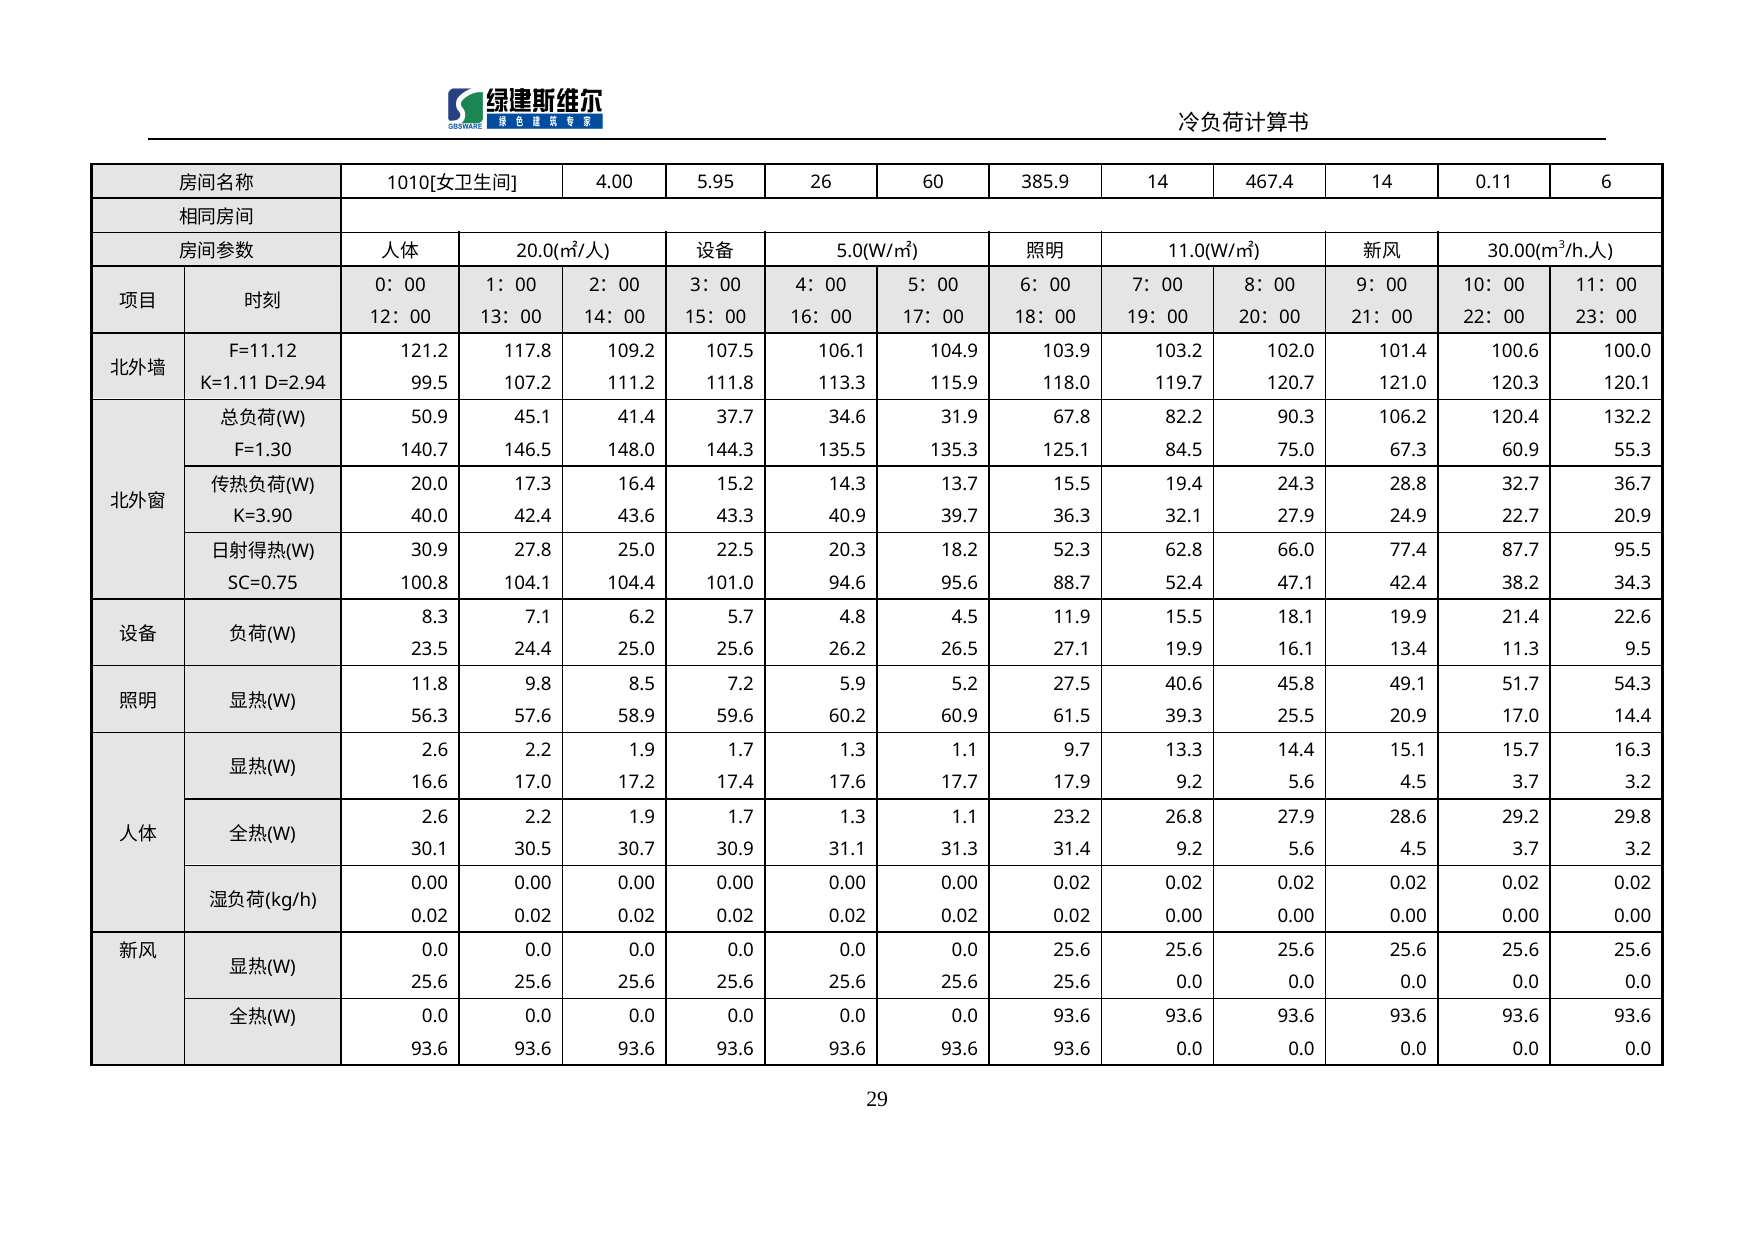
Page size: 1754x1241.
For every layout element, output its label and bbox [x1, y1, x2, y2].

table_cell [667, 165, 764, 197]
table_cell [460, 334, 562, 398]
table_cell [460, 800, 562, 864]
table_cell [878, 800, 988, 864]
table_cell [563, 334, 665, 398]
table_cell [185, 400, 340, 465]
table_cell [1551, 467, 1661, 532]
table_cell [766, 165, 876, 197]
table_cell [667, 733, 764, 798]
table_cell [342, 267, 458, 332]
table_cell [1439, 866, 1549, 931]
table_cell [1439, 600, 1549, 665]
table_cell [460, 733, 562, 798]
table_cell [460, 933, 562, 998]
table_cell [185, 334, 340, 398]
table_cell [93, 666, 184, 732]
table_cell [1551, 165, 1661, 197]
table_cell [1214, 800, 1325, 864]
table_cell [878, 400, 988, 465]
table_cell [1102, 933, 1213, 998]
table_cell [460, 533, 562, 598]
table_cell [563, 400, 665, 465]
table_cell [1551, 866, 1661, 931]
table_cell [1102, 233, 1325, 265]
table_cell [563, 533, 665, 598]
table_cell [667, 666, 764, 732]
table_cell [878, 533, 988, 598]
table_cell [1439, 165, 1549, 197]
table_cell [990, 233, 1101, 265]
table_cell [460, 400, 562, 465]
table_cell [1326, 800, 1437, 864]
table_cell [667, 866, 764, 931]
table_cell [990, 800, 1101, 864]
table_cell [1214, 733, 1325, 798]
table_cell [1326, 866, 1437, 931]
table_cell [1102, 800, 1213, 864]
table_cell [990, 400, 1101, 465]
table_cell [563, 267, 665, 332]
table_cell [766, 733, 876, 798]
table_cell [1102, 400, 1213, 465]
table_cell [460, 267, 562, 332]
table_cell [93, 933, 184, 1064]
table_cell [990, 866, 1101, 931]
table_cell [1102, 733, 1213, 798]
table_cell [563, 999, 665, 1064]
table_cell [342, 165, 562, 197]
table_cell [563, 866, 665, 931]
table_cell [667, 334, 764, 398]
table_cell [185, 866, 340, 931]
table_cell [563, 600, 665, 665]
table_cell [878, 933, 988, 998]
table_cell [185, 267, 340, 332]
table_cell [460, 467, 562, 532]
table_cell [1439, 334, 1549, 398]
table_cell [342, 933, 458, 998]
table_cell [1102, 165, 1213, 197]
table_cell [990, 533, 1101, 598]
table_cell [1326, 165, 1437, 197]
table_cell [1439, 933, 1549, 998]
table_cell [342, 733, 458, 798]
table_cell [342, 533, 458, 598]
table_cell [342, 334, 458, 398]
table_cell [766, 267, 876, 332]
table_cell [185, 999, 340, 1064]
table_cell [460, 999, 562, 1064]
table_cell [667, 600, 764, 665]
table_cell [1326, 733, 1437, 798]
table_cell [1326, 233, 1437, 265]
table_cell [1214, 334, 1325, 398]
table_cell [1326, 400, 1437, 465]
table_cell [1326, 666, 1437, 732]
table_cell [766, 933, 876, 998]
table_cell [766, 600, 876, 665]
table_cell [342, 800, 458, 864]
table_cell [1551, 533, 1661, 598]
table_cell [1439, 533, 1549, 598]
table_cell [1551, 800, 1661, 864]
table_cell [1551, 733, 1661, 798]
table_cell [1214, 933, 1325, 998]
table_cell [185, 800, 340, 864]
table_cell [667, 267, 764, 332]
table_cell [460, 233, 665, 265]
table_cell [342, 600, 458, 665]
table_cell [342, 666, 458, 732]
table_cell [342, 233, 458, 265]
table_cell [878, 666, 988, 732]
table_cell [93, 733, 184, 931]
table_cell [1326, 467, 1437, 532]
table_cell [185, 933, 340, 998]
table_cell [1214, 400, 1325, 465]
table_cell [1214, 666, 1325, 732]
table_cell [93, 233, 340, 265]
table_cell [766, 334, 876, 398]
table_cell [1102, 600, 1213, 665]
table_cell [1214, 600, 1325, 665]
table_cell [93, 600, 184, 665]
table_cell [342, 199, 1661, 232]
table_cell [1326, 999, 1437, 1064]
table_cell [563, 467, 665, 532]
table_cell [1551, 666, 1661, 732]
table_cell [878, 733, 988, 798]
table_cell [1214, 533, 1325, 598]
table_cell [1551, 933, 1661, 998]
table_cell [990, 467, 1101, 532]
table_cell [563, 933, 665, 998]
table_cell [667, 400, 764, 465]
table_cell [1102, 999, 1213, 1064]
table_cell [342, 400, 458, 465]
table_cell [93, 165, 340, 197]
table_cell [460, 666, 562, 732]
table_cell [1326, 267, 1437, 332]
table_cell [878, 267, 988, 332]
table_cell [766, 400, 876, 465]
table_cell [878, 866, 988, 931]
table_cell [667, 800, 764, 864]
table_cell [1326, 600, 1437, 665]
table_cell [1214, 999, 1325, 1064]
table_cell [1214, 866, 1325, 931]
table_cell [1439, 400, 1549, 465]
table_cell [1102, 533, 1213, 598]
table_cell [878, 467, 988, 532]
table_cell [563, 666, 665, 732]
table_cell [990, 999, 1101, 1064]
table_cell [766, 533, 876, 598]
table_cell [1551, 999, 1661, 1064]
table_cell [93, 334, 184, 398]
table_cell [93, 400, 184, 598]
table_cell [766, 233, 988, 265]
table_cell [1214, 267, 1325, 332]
picture [444, 88, 604, 130]
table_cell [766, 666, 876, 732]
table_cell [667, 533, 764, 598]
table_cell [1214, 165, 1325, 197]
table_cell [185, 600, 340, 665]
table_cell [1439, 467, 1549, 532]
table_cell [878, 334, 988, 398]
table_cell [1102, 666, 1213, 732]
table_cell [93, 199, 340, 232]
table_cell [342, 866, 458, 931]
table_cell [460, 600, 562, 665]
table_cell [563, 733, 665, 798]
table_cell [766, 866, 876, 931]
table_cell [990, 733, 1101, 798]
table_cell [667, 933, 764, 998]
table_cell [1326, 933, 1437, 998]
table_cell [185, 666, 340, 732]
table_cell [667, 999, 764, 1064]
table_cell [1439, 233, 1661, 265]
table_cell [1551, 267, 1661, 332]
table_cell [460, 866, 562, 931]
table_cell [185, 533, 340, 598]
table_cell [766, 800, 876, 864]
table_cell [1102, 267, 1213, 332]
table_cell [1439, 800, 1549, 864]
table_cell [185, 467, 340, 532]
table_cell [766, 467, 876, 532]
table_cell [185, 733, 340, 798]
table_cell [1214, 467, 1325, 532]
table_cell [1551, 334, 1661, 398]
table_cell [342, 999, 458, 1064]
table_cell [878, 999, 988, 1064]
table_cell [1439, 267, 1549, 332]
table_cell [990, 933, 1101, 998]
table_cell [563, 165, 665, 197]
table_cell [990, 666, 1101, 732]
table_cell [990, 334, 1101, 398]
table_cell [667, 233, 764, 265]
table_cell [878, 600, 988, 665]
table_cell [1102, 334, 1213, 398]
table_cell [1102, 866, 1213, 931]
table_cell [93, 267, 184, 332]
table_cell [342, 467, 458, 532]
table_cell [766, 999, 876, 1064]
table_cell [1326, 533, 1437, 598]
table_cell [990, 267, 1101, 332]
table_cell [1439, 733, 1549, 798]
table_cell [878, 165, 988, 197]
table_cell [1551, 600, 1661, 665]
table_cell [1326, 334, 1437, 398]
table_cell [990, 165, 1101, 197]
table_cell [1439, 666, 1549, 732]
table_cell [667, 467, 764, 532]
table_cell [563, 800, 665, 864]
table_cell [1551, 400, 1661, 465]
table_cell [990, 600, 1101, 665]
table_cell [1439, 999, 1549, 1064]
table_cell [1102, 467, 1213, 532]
